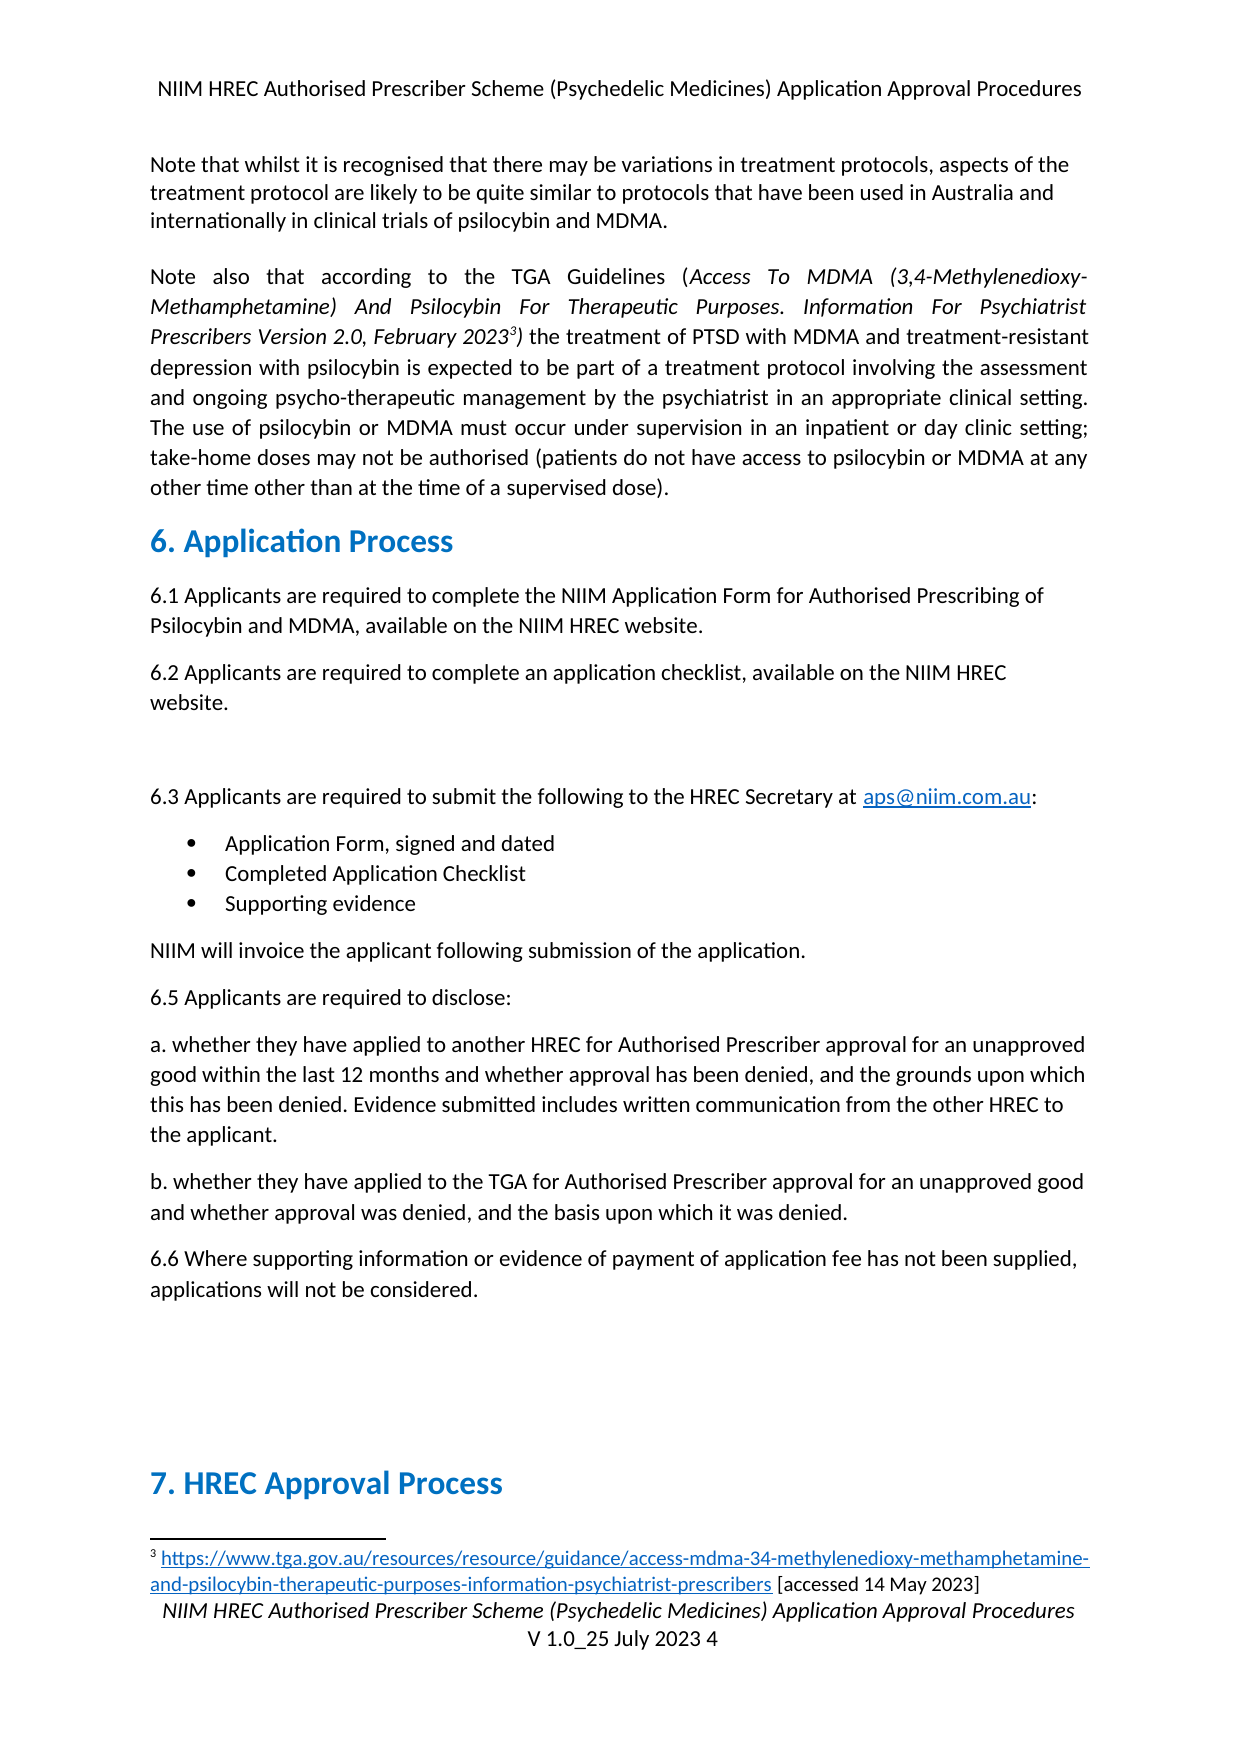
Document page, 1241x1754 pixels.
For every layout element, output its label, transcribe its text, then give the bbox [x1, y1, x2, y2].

text NIIM will invoice the applicant following submission of the application. [150, 936, 1090, 964]
text 6.2 Applicants are required to complete an application checklist, available on the NIIM HREC website. [150, 658, 1090, 716]
list Supporting evidence [187, 889, 1090, 917]
text 7. HREC Approval Process [150, 1462, 1090, 1503]
list Application Form, signed and dated [187, 829, 1090, 857]
text 6.1 Applicants are required to complete the NIIM Application Form for Authorised Prescribing of Psilocybin and MDMA, available on the NIIM HREC website. [150, 581, 1090, 639]
text 6.6 Where supporting information or evidence of payment of application fee has not been supplied, applications will not be considered. [150, 1244, 1090, 1303]
text Note that whilst it is recognised that there may be variations in treatment protocols, aspects of the treatment protocol are likely to be quite similar to protocols that have been used in Australia and internationally in clinical trials of psilocybin and MDMA. [150, 150, 1090, 234]
text 6.3 Applicants are required to submit the following to the HREC Secretary at aps@niim.com.au: [150, 782, 1090, 810]
text b. whether they have applied to the TGA for Authorised Prescriber approval for an unapproved good and whether approval was denied, and the basis upon which it was denied. [150, 1167, 1090, 1226]
text 6.5 Applicants are required to disclose: [150, 983, 1090, 1011]
text a. whether they have applied to another HREC for Authorised Prescriber approval for an unapproved good within the last 12 months and whether approval has been denied, and the grounds upon which this has been denied. Evidence submitted includes written communication from the other HREC to the applicant. [150, 1030, 1090, 1149]
list Completed Application Checklist [187, 859, 1090, 887]
text Note also that according to the TGA Guidelines (Access To MDMA (3,4-Methylenedioxy-Methamphetamine) And Psilocybin For Therapeutic Purposes. Information For Psychiatrist Prescribers Version 2.0, February 2023) the treatment of PTSD with MDMA and treatment-resistant depression with psilocybin is expected to be part of a treatment protocol involving the assessment and ongoing psycho-therapeutic management by the psychiatrist in an appropriate clinical setting. The use of psilocybin or MDMA must occur under supervision in an inpatient or day clinic setting; take-home doses may not be authorised (patients do not have access to psilocybin or MDMA at any other time other than at the time of a supervised dose). [150, 262, 1090, 502]
text 6. Application Process [150, 520, 1090, 561]
